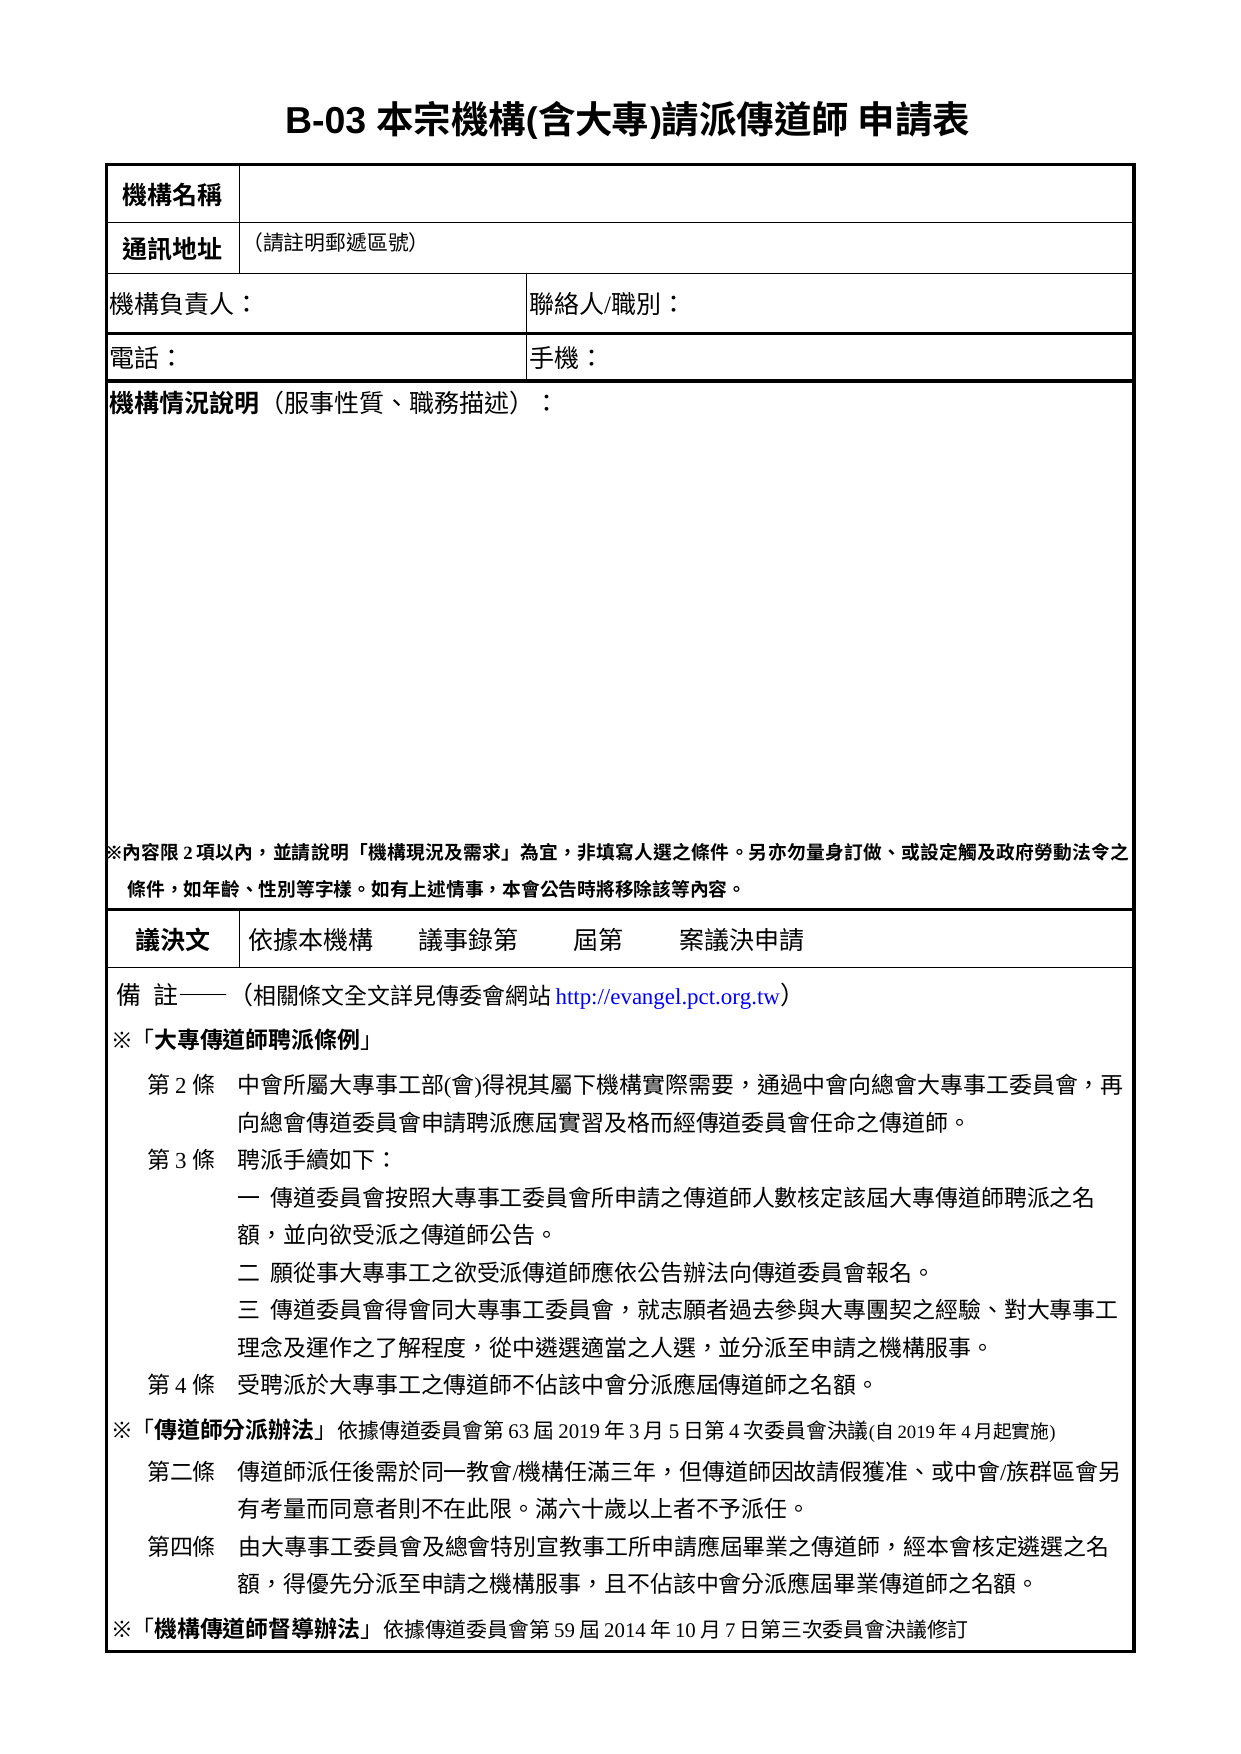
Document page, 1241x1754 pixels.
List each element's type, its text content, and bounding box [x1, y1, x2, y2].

table_cell 聯絡人/職別： [527, 274, 1132, 332]
table_header 機構名稱 [108, 166, 239, 222]
table_header [240, 166, 1132, 222]
table_cell 議決文 [108, 911, 239, 967]
table_cell 機構情況說明（服事性質、職務描述）： ※內容限2項以內，並請說明「機構現況及需求」為宜，非填寫人選之條件。另亦勿量身訂做、或設定觸及政府勞動法令之條件，如年齡、性別等字樣。如有上述情事，本會公告時將移除該等內容。 [108, 383, 1132, 907]
table_cell 機構負責人： [108, 274, 526, 332]
text B-03 本宗機構(含大專)請派傳道師 申請表 [285, 89, 1053, 144]
table_cell 電話： [108, 335, 526, 379]
table_cell 手機： [527, 335, 1132, 379]
table_cell 通訊地址 [108, 223, 239, 273]
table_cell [108, 968, 1132, 1650]
table_cell （請註明郵遞區號） [240, 223, 1132, 273]
table_cell 依據本機構 議事錄第 屆第 案議決申請 [240, 911, 1132, 967]
